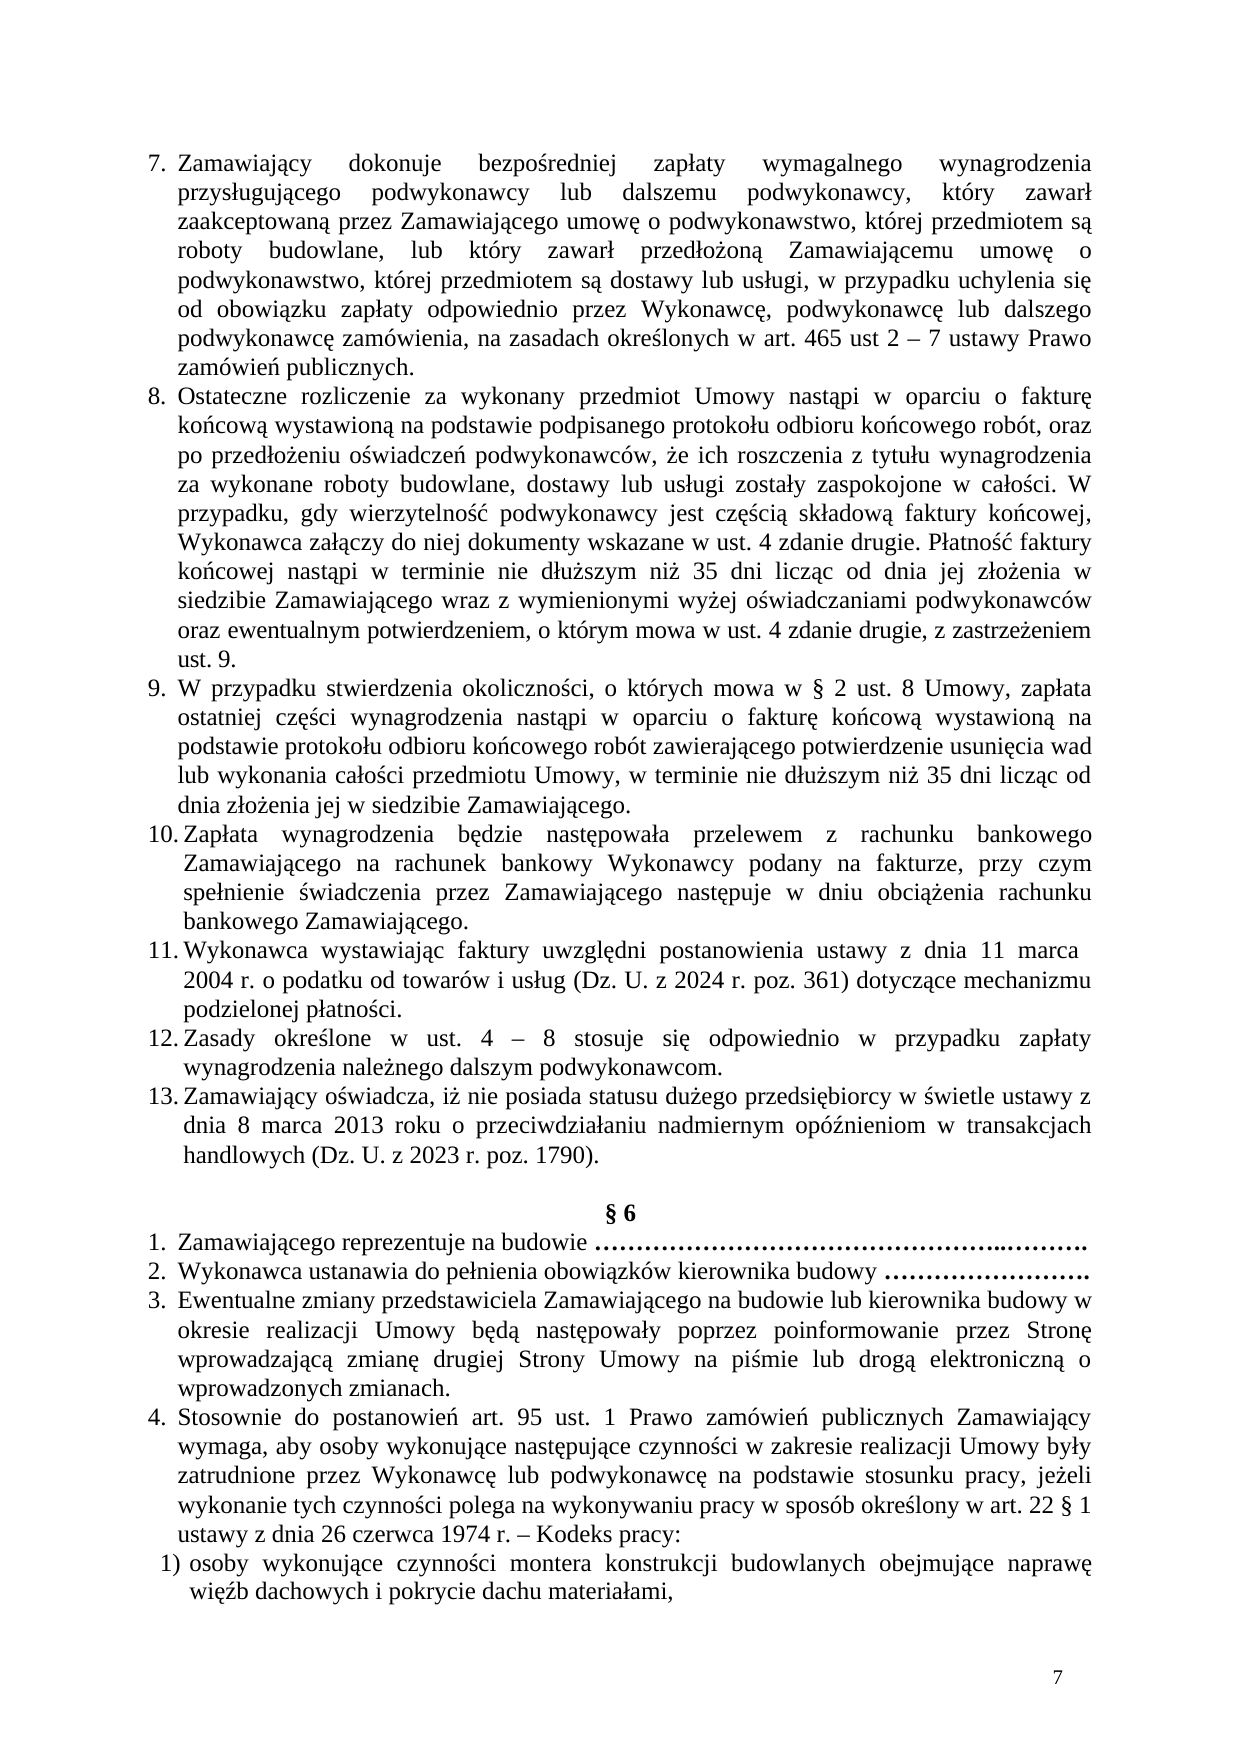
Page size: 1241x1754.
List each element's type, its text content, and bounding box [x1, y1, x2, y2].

list Zamawiającego reprezentuje na budowie …………………………………………..………. [148, 1227, 1092, 1256]
list osoby wykonujące czynności montera konstrukcji budowlanych obejmujące naprawę więźb dachowych i pokrycie dachu materiałami, [159, 1548, 1092, 1605]
list Wykonawca wystawiając faktury uwzględni postanowienia ustawy z dnia 11 marca 2004 r. o podatku od towarów i usług (Dz. U. z 2024 r. poz. 361) dotyczące mechanizmu podzielonej płatności. [148, 935, 1092, 1023]
text § 6 [148, 1198, 1092, 1227]
list Zamawiający oświadcza, iż nie posiada statusu dużego przedsiębiorcy w świetle ustawy z dnia 8 marca 2013 roku o przeciwdziałaniu nadmiernym opóźnieniom w transakcjach handlowych (Dz. U. z 2023 r. poz. 1790). [148, 1081, 1092, 1168]
list Zasady określone w ust. 4 – 8 stosuje się odpowiednio w przypadku zapłaty wynagrodzenia należnego dalszym podwykonawcom. [148, 1023, 1092, 1081]
list Zamawiający dokonuje bezpośredniej zapłaty wymagalnego wynagrodzenia przysługującego podwykonawcy lub dalszemu podwykonawcy, który zawarł zaakceptowaną przez Zamawiającego umowę o podwykonawstwo, której przedmiotem są roboty budowlane, lub który zawarł przedłożoną Zamawiającemu umowę o podwykonawstwo, której przedmiotem są dostawy lub usługi, w przypadku uchylenia się od obowiązku zapłaty odpowiednio przez Wykonawcę, podwykonawcę lub dalszego podwykonawcę zamówienia, na zasadach określonych w art. 465 ust 2 – 7 ustawy Prawo zamówień publicznych. [148, 148, 1092, 381]
list Stosownie do postanowień art. 95 ust. 1 Prawo zamówień publicznych Zamawiający wymaga, aby osoby wykonujące następujące czynności w zakresie realizacji Umowy były zatrudnione przez Wykonawcę lub podwykonawcę na podstawie stosunku pracy, jeżeli wykonanie tych czynności polega na wykonywaniu pracy w sposób określony w art. 22 § 1 ustawy z dnia 26 czerwca 1974 r. – Kodeks pracy: [148, 1402, 1092, 1548]
list Ostateczne rozliczenie za wykonany przedmiot Umowy nastąpi w oparciu o fakturę końcową wystawioną na podstawie podpisanego protokołu odbioru końcowego robót, oraz po przedłożeniu oświadczeń podwykonawców, że ich roszczenia z tytułu wynagrodzenia za wykonane roboty budowlane, dostawy lub usługi zostały zaspokojone w całości. W przypadku, gdy wierzytelność podwykonawcy jest częścią składową faktury końcowej, Wykonawca załączy do niej dokumenty wskazane w ust. 4 zdanie drugie. Płatność faktury końcowej nastąpi w terminie nie dłuższym niż 35 dni licząc od dnia jej złożenia w siedzibie Zamawiającego wraz z wymienionymi wyżej oświadczaniami podwykonawców oraz ewentualnym potwierdzeniem, o którym mowa w ust. 4 zdanie drugie, z zastrzeżeniem ust. 9. [148, 381, 1092, 673]
list Wykonawca ustanawia do pełnienia obowiązków kierownika budowy ……………………. [148, 1256, 1092, 1285]
list Ewentualne zmiany przedstawiciela Zamawiającego na budowie lub kierownika budowy w okresie realizacji Umowy będą następowały poprzez poinformowanie przez Stronę wprowadzającą zmianę drugiej Strony Umowy na piśmie lub drogą elektroniczną o wprowadzonych zmianach. [148, 1285, 1092, 1402]
list Zapłata wynagrodzenia będzie następowała przelewem z rachunku bankowego Zamawiającego na rachunek bankowy Wykonawcy podany na fakturze, przy czym spełnienie świadczenia przez Zamawiającego następuje w dniu obciążenia rachunku bankowego Zamawiającego. [148, 818, 1092, 935]
list W przypadku stwierdzenia okoliczności, o których mowa w § 2 ust. 8 Umowy, zapłata ostatniej części wynagrodzenia nastąpi w oparciu o fakturę końcową wystawioną na podstawie protokołu odbioru końcowego robót zawierającego potwierdzenie usunięcia wad lub wykonania całości przedmiotu Umowy, w terminie nie dłuższym niż 35 dni licząc od dnia złożenia jej w siedzibie Zamawiającego. [148, 673, 1092, 818]
